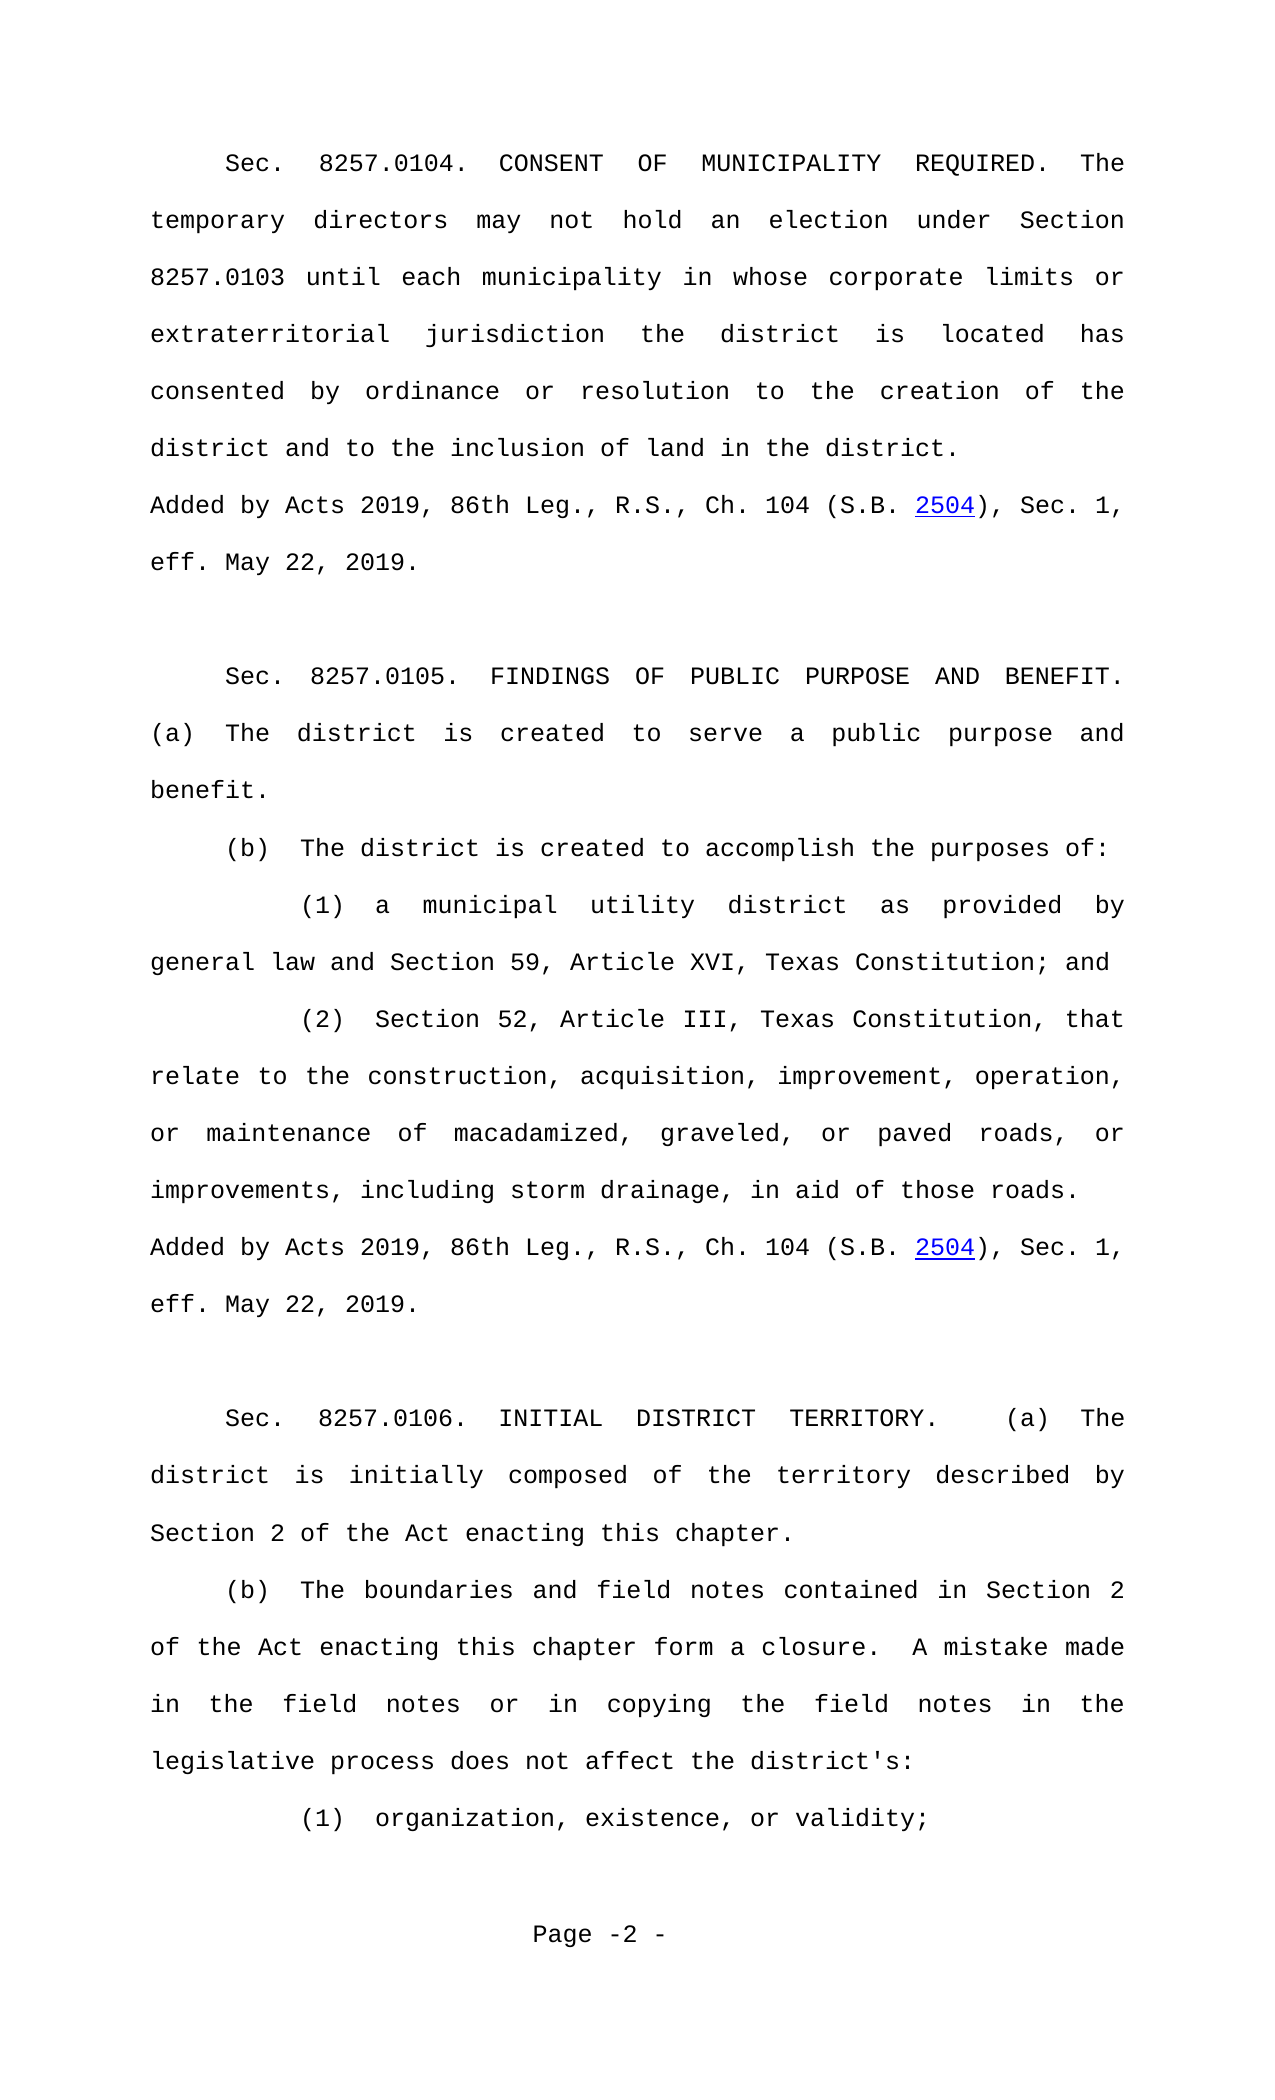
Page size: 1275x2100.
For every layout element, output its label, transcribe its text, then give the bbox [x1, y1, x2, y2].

text Sec. 8257.0105. FINDINGS OF PUBLIC PURPOSE AND BENEFIT. (a) The district is created to serve a public purpose and benefit. [150, 664, 1125, 806]
text Added by Acts 2019, 86th Leg., R.S., Ch. 104 (S.B. 2504), Sec. 1, eff. May 22, 2019. [150, 492, 1125, 578]
text Sec. 8257.0106. INITIAL DISTRICT TERRITORY. (a) The district is initially composed of the territory described by Section 2 of the Act enacting this chapter. [150, 1406, 1125, 1548]
text (1) organization, existence, or validity; [150, 1805, 1125, 1834]
text (1) a municipal utility district as provided by general law and Section 59, Article XVI, Texas Constitution; and [150, 892, 1125, 978]
text (b) The boundaries and field notes contained in Section 2 of the Act enacting this chapter form a closure. A mistake made in the field notes or in copying the field notes in the legislative process does not affect the district's: [150, 1577, 1125, 1777]
text (b) The district is created to accomplish the purposes of: [150, 835, 1125, 863]
text Added by Acts 2019, 86th Leg., R.S., Ch. 104 (S.B. 2504), Sec. 1, eff. May 22, 2019. [150, 1234, 1125, 1320]
text (2) Section 52, Article III, Texas Constitution, that relate to the construction, acquisition, improvement, operation, or maintenance of macadamized, graveled, or paved roads, or improvements, including storm drainage, in aid of those roads. [150, 1006, 1125, 1206]
text Sec. 8257.0104. CONSENT OF MUNICIPALITY REQUIRED. The temporary directors may not hold an election under Section 8257.0103 until each municipality in whose corporate limits or extraterritorial jurisdiction the district is located has consented by ordinance or resolution to the creation of the district and to the inclusion of land in the district. [150, 150, 1125, 464]
